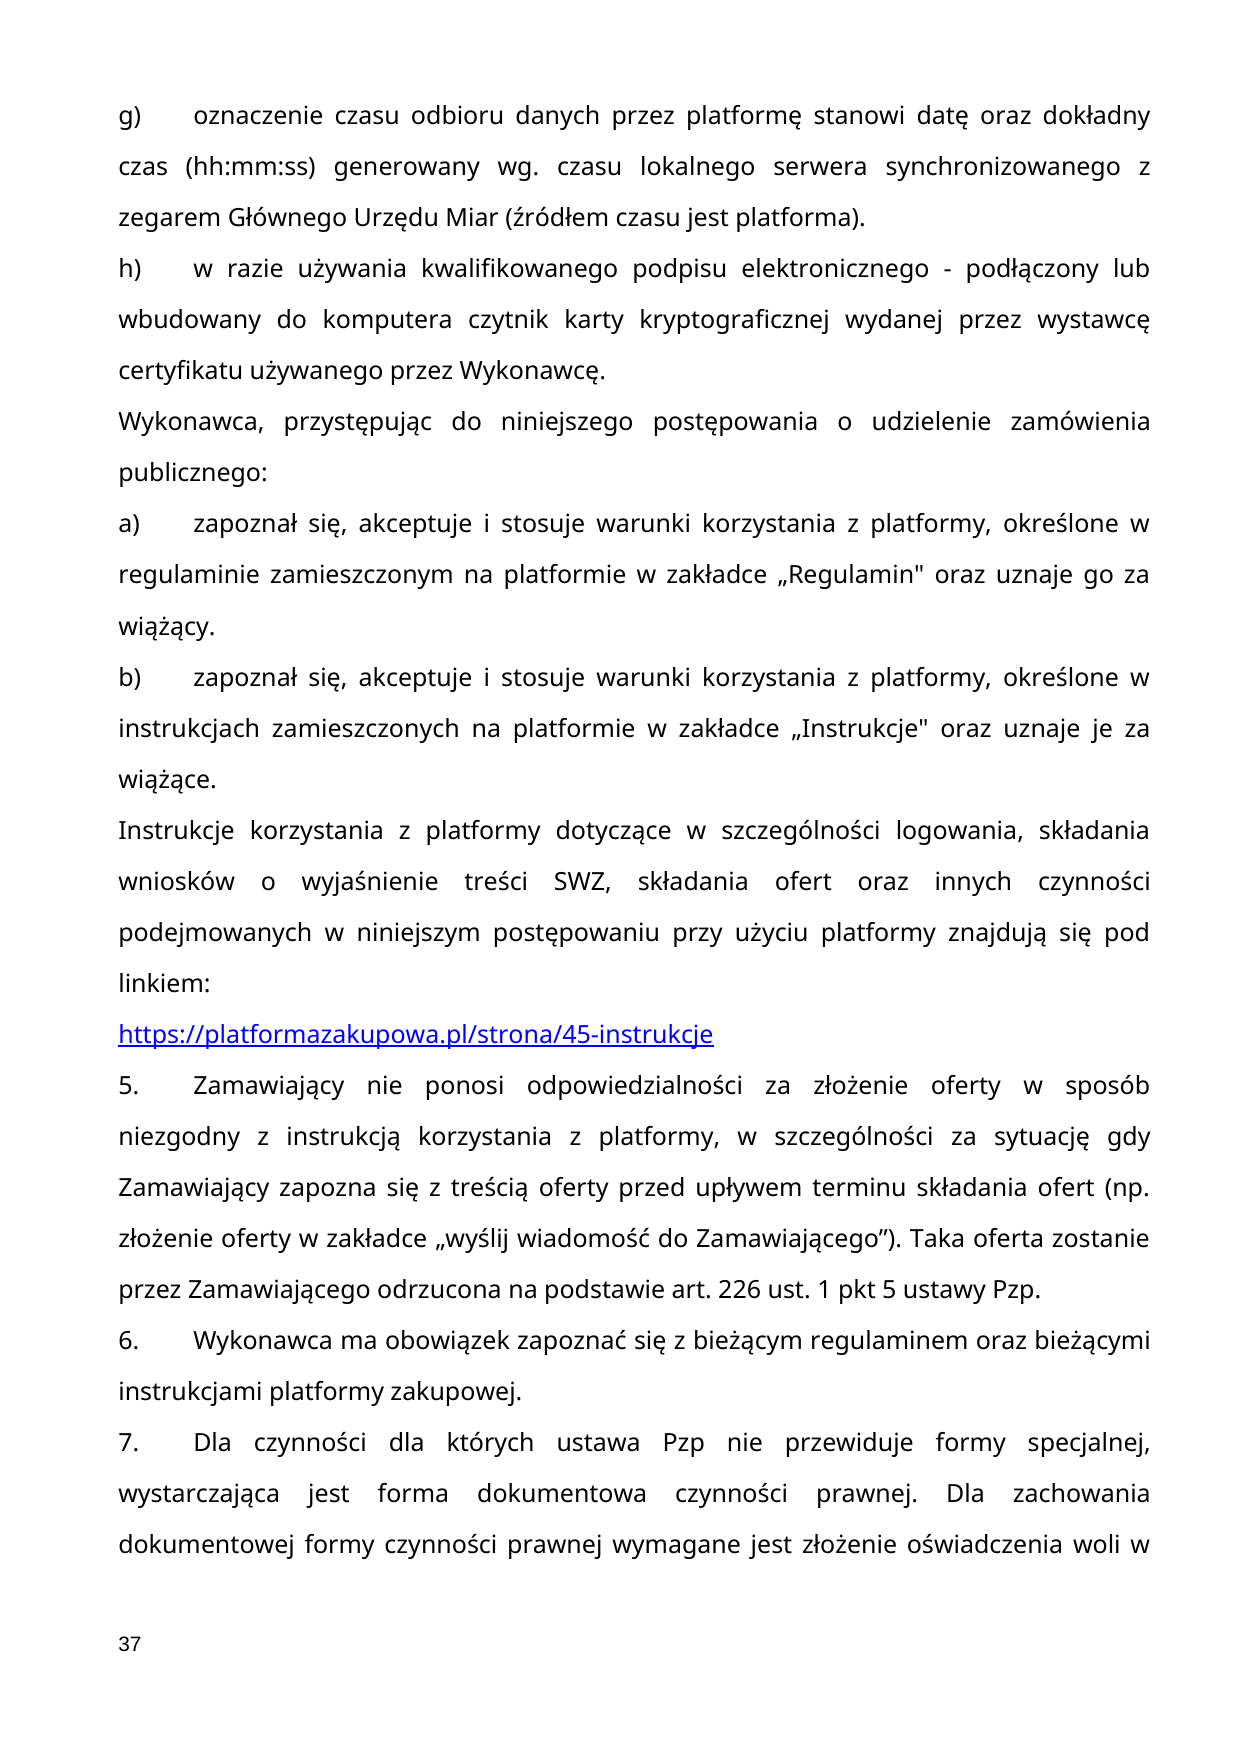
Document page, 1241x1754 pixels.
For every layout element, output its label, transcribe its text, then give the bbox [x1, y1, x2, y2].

text h) w razie używania kwalifikowanego podpisu elektronicznego - podłączony lub wbudowany do komputera czytnik karty kryptograficznej wydanej przez wystawcę certyfikatu używanego przez Wykonawcę. [118, 251, 1152, 387]
text a) zapoznał się, akceptuje i stosuje warunki korzystania z platformy, określone w regulaminie zamieszczonym na platformie w zakładce „Regulamin" oraz uznaje go za wiążący. [118, 506, 1152, 642]
text 6. Wykonawca ma obowiązek zapoznać się z bieżącym regulaminem oraz bieżącymi instrukcjami platformy zakupowej. [118, 1323, 1152, 1408]
text 5. Zamawiający nie ponosi odpowiedzialności za złożenie oferty w sposób niezgodny z instrukcją korzystania z platformy, w szczególności za sytuację gdy Zamawiający zapozna się z treścią oferty przed upływem terminu składania ofert (np. złożenie oferty w zakładce „wyślij wiadomość do Zamawiającego”). Taka oferta zostanie przez Zamawiającego odrzucona na podstawie art. 226 ust. 1 pkt 5 ustawy Pzp. [118, 1068, 1152, 1306]
text https://platformazakupowa.pl/strona/45-instrukcje [118, 1017, 1152, 1051]
text Instrukcje korzystania z platformy dotyczące w szczególności logowania, składania wniosków o wyjaśnienie treści SWZ, składania ofert oraz innych czynności podejmowanych w niniejszym postępowaniu przy użyciu platformy znajdują się pod linkiem: [118, 812, 1152, 999]
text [118, 1425, 1152, 1561]
text Wykonawca, przystępując do niniejszego postępowania o udzielenie zamówienia publicznego: [118, 404, 1152, 489]
text g) oznaczenie czasu odbioru danych przez platformę stanowi datę oraz dokładny czas (hh:mm:ss) generowany wg. czasu lokalnego serwera synchronizowanego z zegarem Głównego Urzędu Miar (źródłem czasu jest platforma). [118, 98, 1152, 234]
text b) zapoznał się, akceptuje i stosuje warunki korzystania z platformy, określone w instrukcjach zamieszczonych na platformie w zakładce „Instrukcje" oraz uznaje je za wiążące. [118, 659, 1152, 795]
